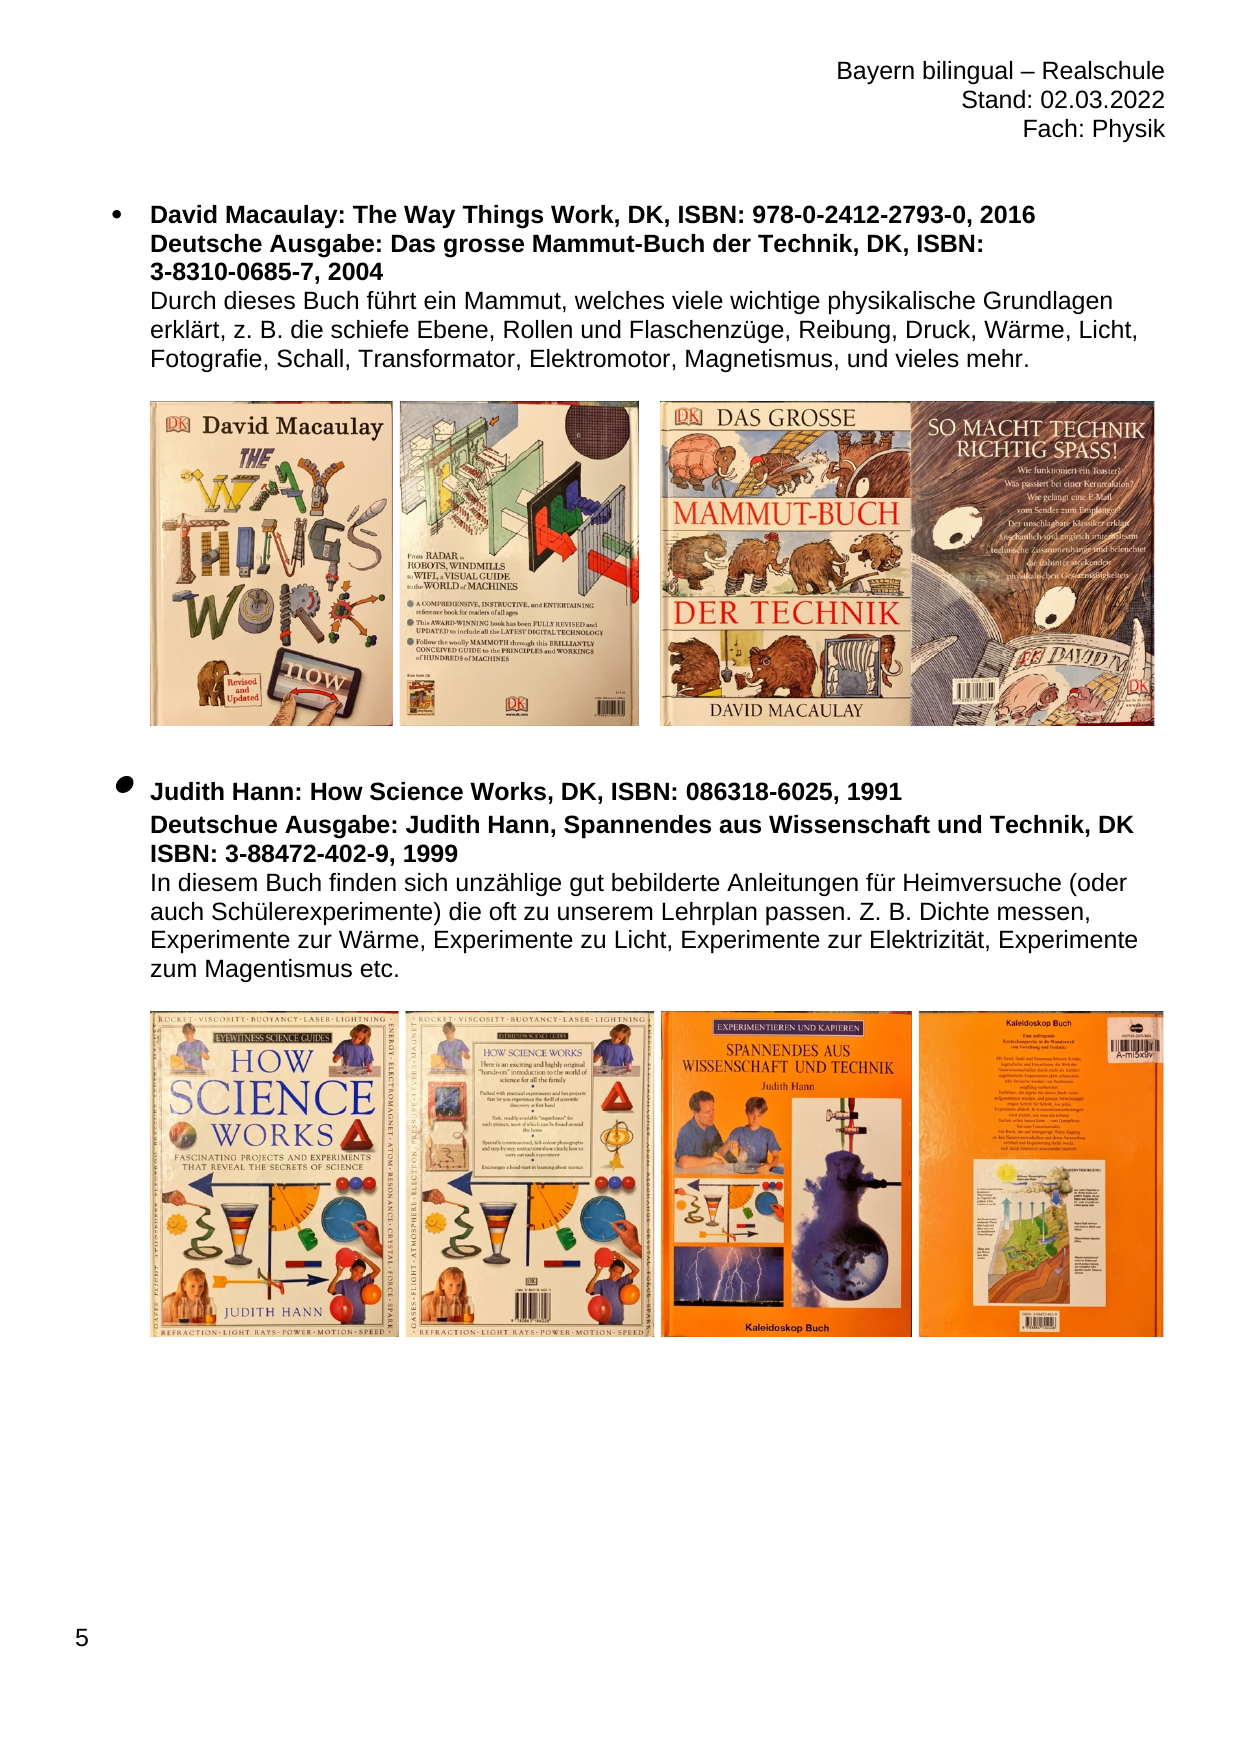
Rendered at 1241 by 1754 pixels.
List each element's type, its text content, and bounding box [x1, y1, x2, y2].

picture [660, 401, 1155, 726]
picture [150, 401, 393, 726]
picture [405, 1011, 655, 1337]
picture [399, 401, 639, 726]
picture [918, 1011, 1164, 1337]
picture [661, 1011, 912, 1337]
picture [150, 1011, 399, 1337]
